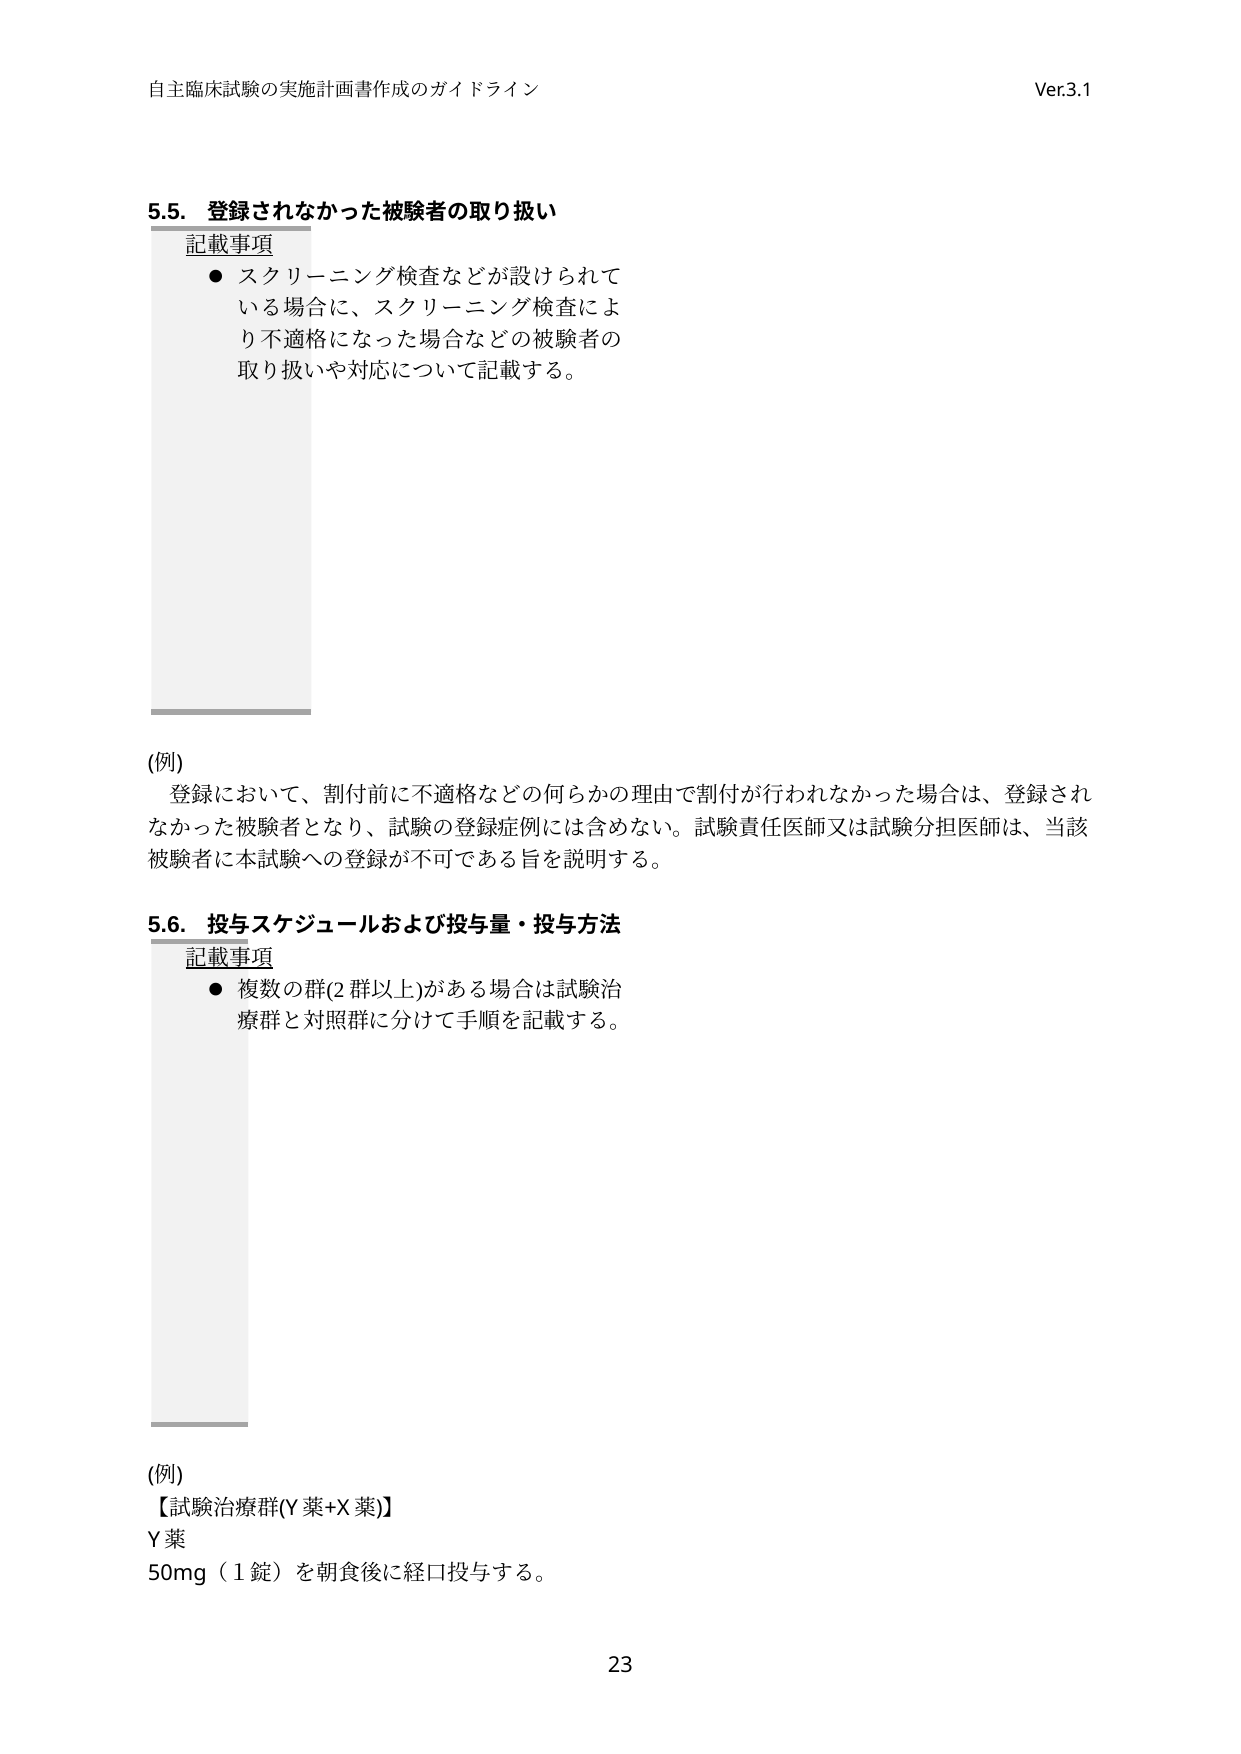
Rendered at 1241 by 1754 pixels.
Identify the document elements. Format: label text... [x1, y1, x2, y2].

text 登録において、割付前に不適格などの何らかの理由で割付が行われなかった場合は、登録されなかった被験者となり、試験の登録症例には含めない。試験責任医師又は試験分担医師は、当該被験者に本試験への登録が不可である旨を説明する。 [148, 777, 1092, 874]
subtitle 登録されなかった被験者の取り扱い [148, 194, 1092, 226]
text Y薬 [148, 1522, 1092, 1554]
text (例) [148, 744, 1092, 777]
subtitle 投与スケジュールおよび投与量・投与方法 [148, 906, 1092, 939]
text (例) [148, 1457, 1092, 1489]
text 50mg（１錠）を朝食後に経口投与する。 [148, 1554, 1092, 1587]
text 【試験治療群(Y薬+X薬)】 [148, 1489, 1092, 1522]
